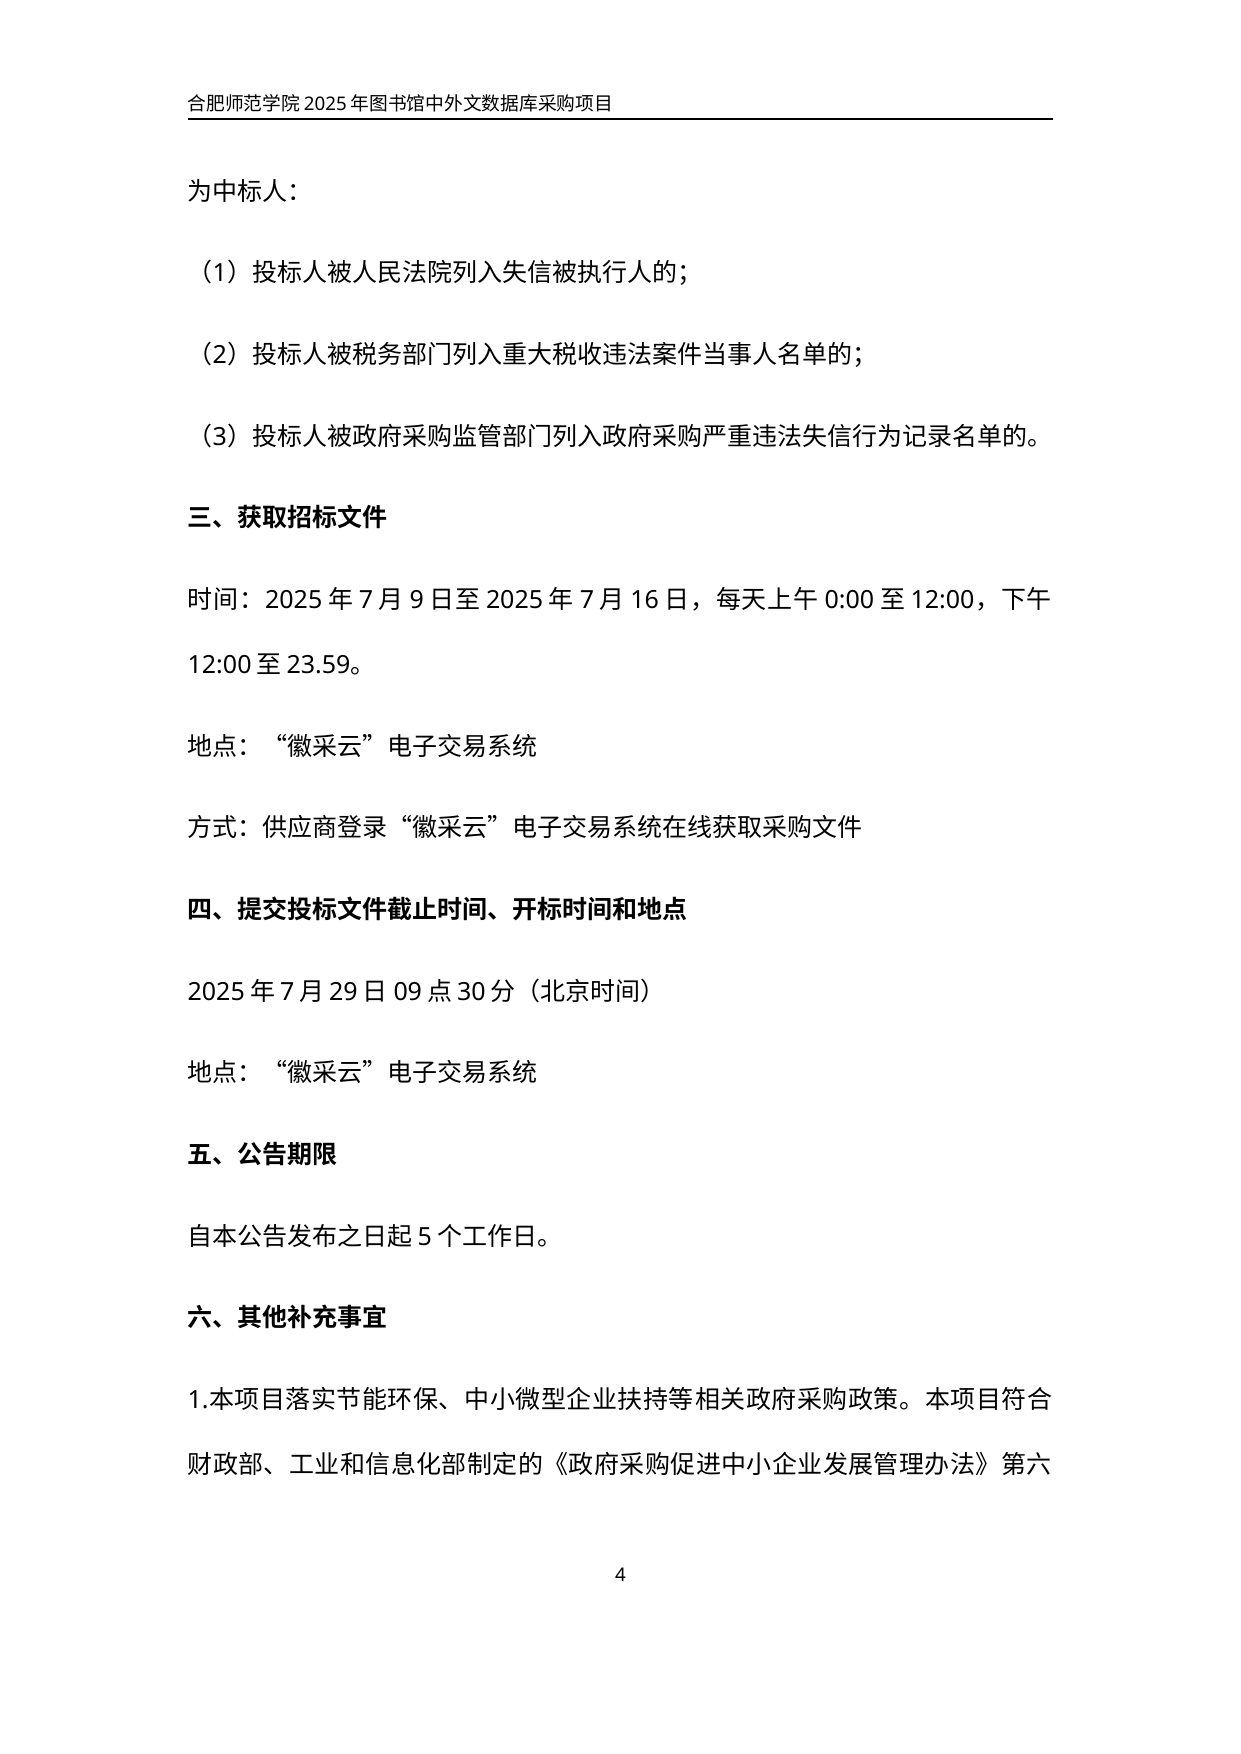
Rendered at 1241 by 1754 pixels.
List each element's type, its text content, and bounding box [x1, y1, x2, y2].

text 自本公告发布之日起5个工作日。 [187, 1202, 1053, 1267]
text （1）投标人被人民法院列入失信被执行人的； [187, 238, 1053, 303]
text 三、获取招标文件 [187, 483, 1053, 548]
text 六、其他补充事宜 [187, 1283, 1053, 1348]
text 地点：“徽采云”电子交易系统 [187, 712, 1053, 777]
text （3）投标人被政府采购监管部门列入政府采购严重违法失信行为记录名单的。 [187, 402, 1053, 467]
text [187, 157, 1053, 222]
text 五、公告期限 [187, 1120, 1053, 1185]
text （2）投标人被税务部门列入重大税收违法案件当事人名单的； [187, 320, 1053, 385]
text 时间：2025年7月9日至2025年7月16日，每天上午0:00至12:00，下午12:00至23.59。 [187, 565, 1053, 695]
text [187, 1365, 1053, 1495]
text 2025年7月29日 09点30分（北京时间） [187, 957, 1053, 1022]
text 地点：“徽采云”电子交易系统 [187, 1038, 1053, 1103]
text 四、提交投标文件截止时间、开标时间和地点 [187, 875, 1053, 940]
text 方式：供应商登录“徽采云”电子交易系统在线获取采购文件 [187, 793, 1053, 858]
